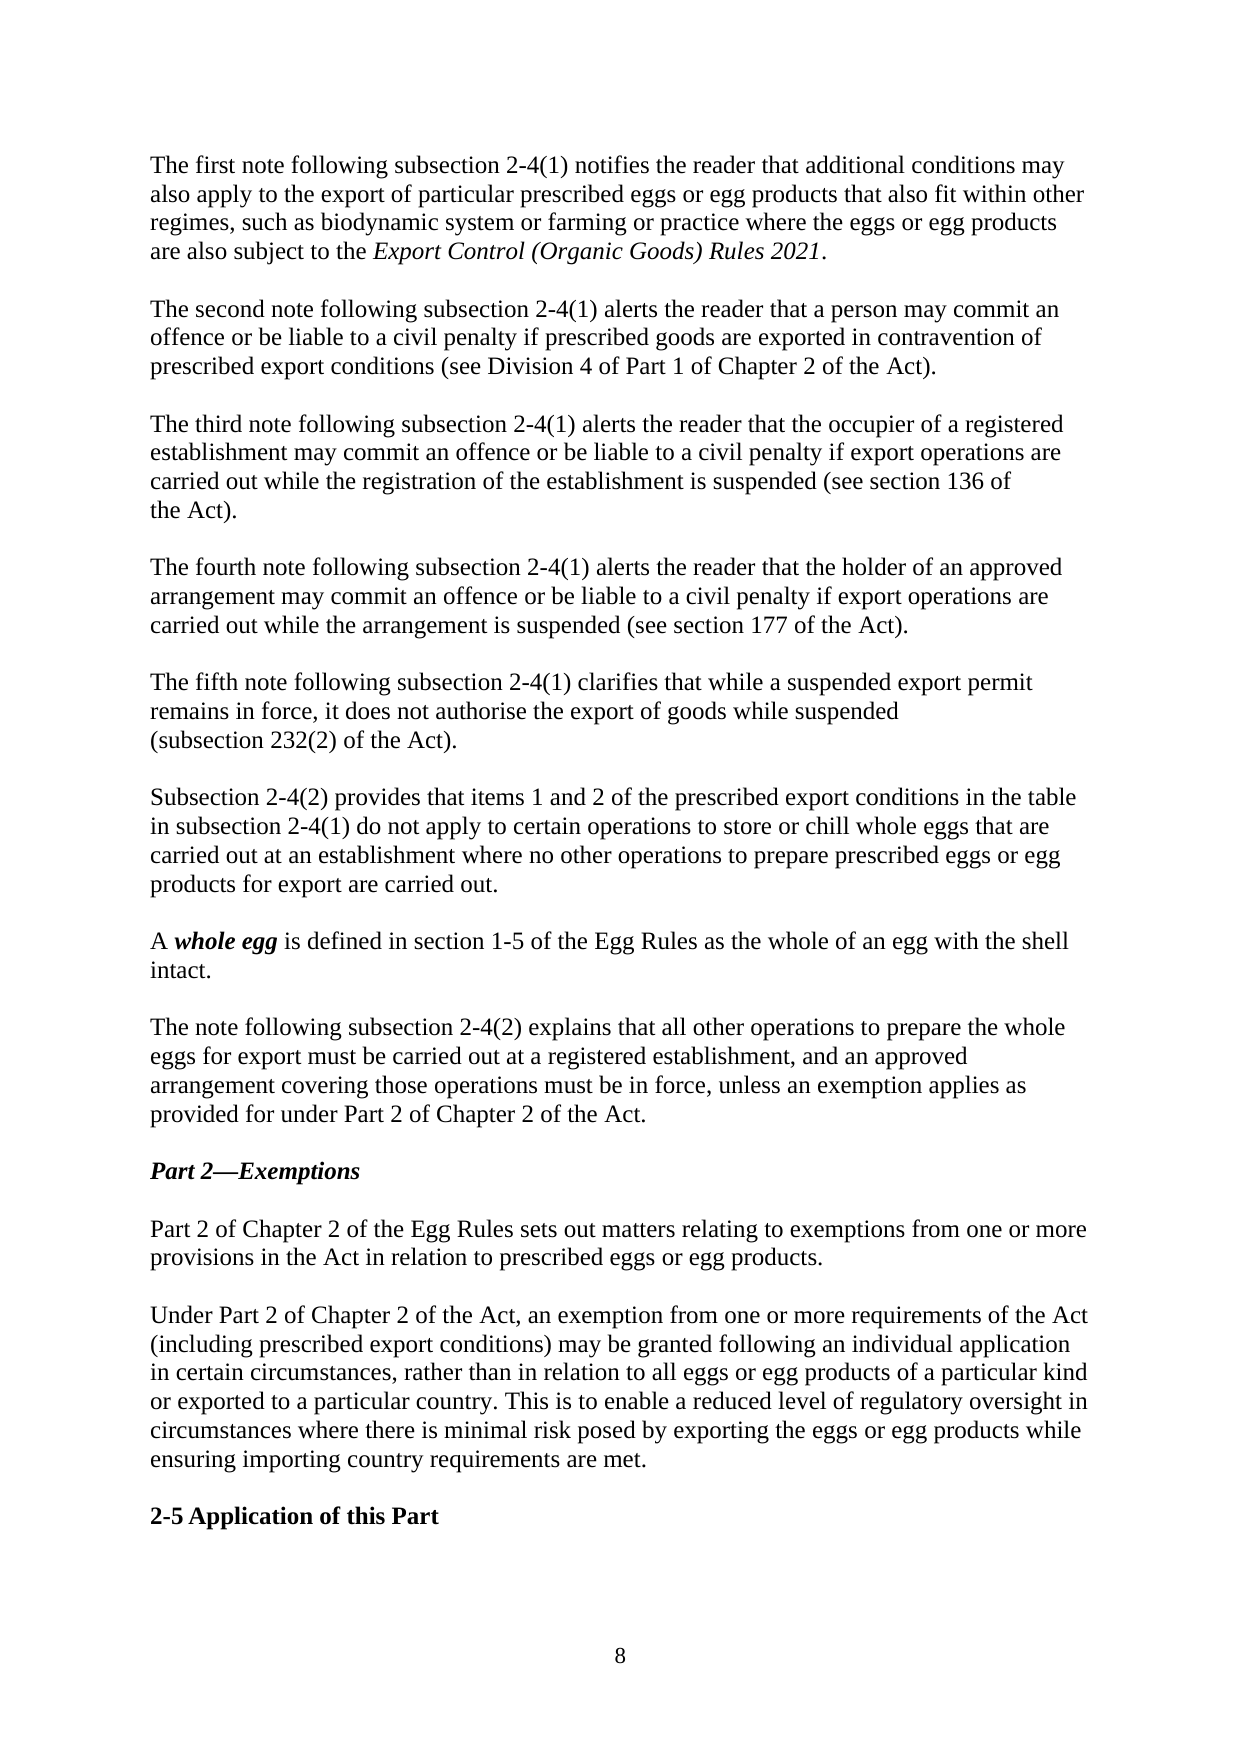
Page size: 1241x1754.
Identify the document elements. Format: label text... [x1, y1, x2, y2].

text Subsection 2-4(2) provides that items 1 and 2 of the prescribed export conditions in the table in subsection 2-4(1) do not apply to certain operations to store or chill whole eggs that are carried out at an establishment where no other operations to prepare prescribed eggs or egg products for export are carried out. [150, 782, 1090, 897]
text The first note following subsection 2-4(1) notifies the reader that additional conditions may also apply to the export of particular prescribed eggs or egg products that also fit within other regimes, such as biodynamic system or farming or practice where the eggs or egg products are also subject to the Export Control (Organic Goods) Rules 2021. [150, 150, 1090, 265]
text The second note following subsection 2-4(1) alerts the reader that a person may commit an offence or be liable to a civil penalty if prescribed goods are exported in contravention of prescribed export conditions (see Division 4 of Part 1 of Chapter 2 of the Act). [150, 294, 1090, 380]
text The fifth note following subsection 2-4(1) clarifies that while a suspended export permit remains in force, it does not authorise the export of goods while suspended (subsection 232(2) of the Act). [150, 667, 1090, 754]
text The fourth note following subsection 2-4(1) alerts the reader that the holder of an approved arrangement may commit an offence or be liable to a civil penalty if export operations are carried out while the arrangement is suspended (see section 177 of the Act). [150, 552, 1090, 639]
text Part 2 of Chapter 2 of the Egg Rules sets out matters relating to exemptions from one or more provisions in the Act in relation to prescribed eggs or egg products. [150, 1214, 1090, 1271]
text The note following subsection 2-4(2) explains that all other operations to prepare the whole eggs for export must be carried out at a registered establishment, and an approved arrangement covering those operations must be in force, unless an exemption applies as provided for under Part 2 of Chapter 2 of the Act. [150, 1012, 1090, 1127]
text 2-5 Application of this Part [150, 1501, 1090, 1530]
text A whole egg is defined in section 1-5 of the Egg Rules as the whole of an egg with the shell intact. [150, 926, 1090, 984]
text The third note following subsection 2-4(1) alerts the reader that the occupier of a registered establishment may commit an offence or be liable to a civil penalty if export operations are carried out while the registration of the establishment is suspended (see section 136 of the Act). [150, 409, 1090, 524]
text Part 2—Exemptions [150, 1156, 1090, 1185]
text Under Part 2 of Chapter 2 of the Act, an exemption from one or more requirements of the Act (including prescribed export conditions) may be granted following an individual application in certain circumstances, rather than in relation to all eggs or egg products of a particular kind or exported to a particular country. This is to enable a reduced level of regulatory oversight in circumstances where there is minimal risk posed by exporting the eggs or egg products while ensuring importing country requirements are met. [150, 1300, 1090, 1472]
